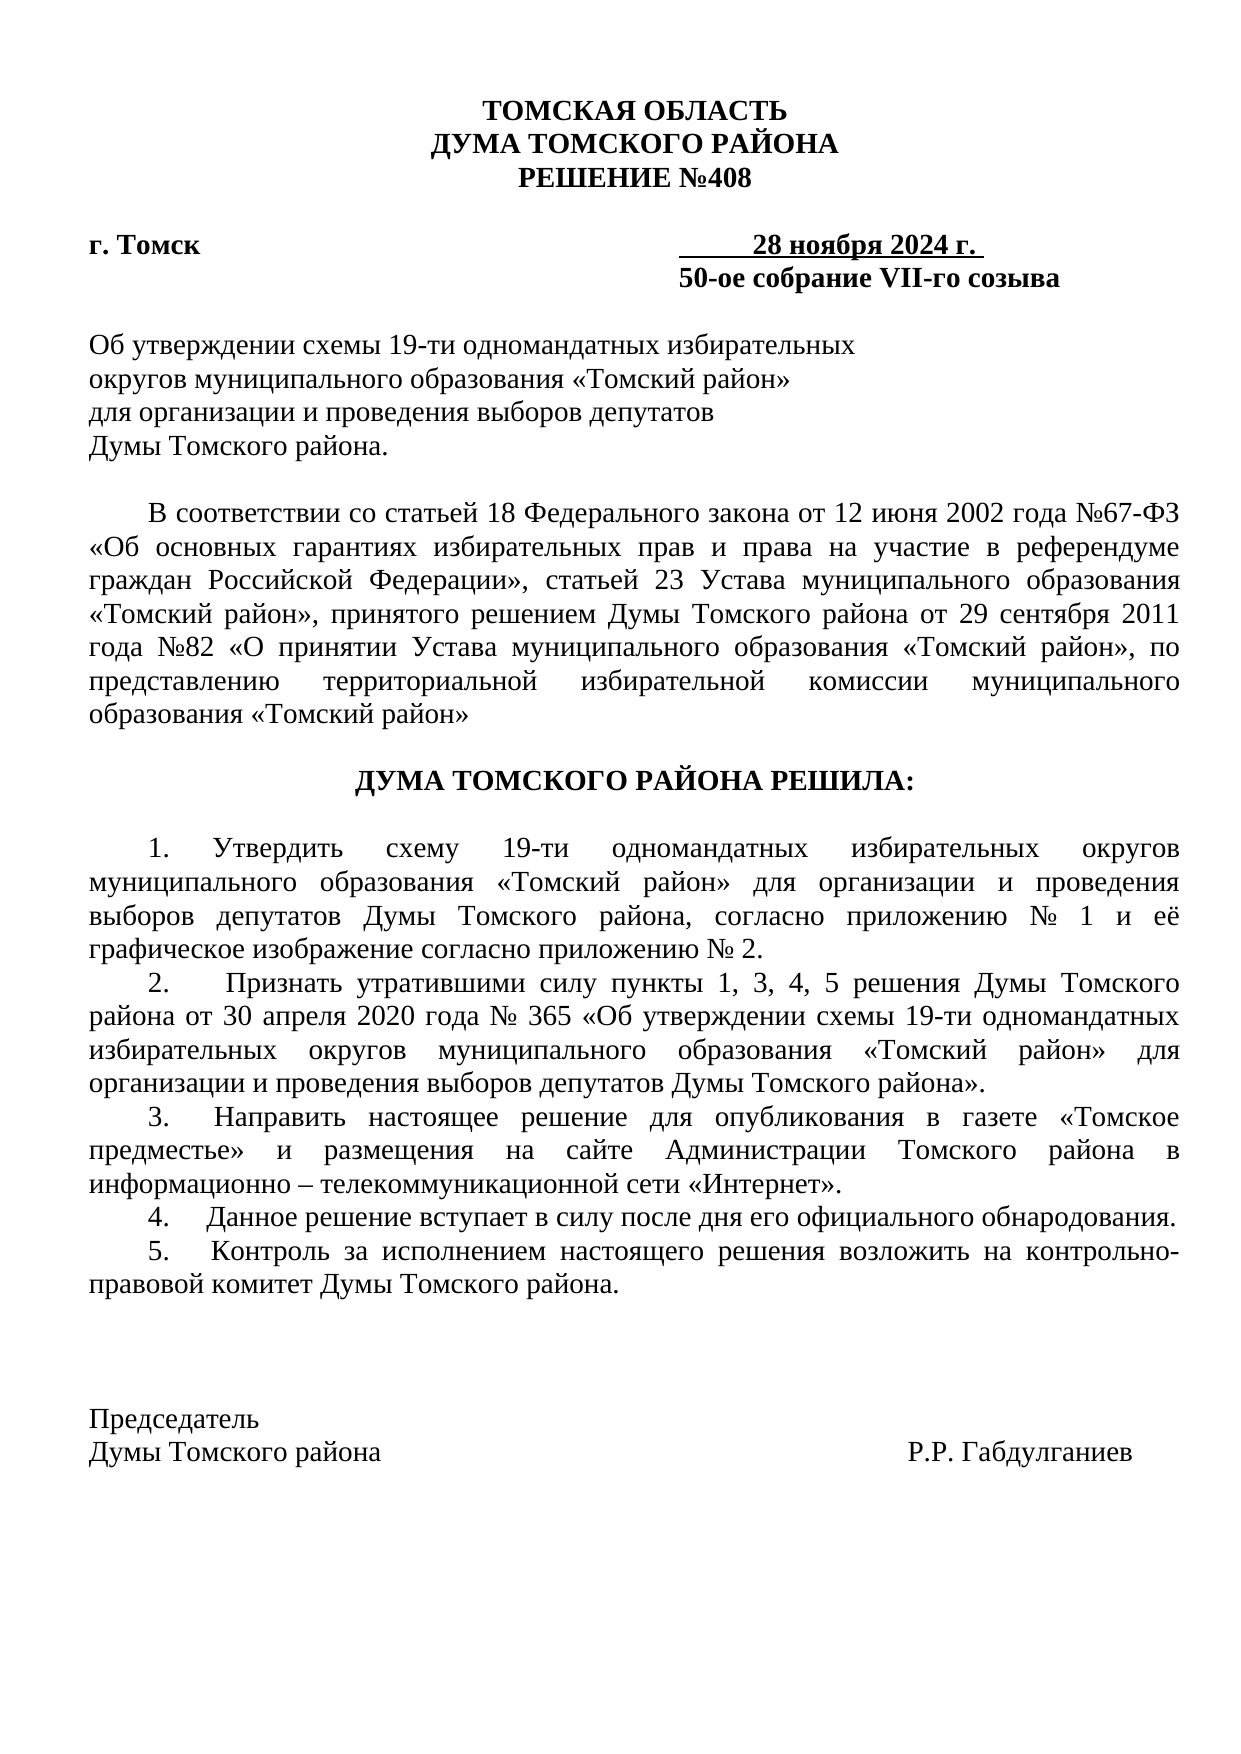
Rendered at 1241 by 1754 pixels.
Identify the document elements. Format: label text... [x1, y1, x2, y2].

text 2. Признать утратившими силу пункты 1, 3, 4, 5 решения Думы Томского района от 30 апреля 2020 года № 365 «Об утверждении схемы 19-ти одномандатных избирательных округов муниципального образования «Томский район» для организации и проведения выборов депутатов Думы Томского района». [89, 965, 1181, 1099]
text В соответствии со статьей 18 Федерального закона от 12 июня 2002 года №67-ФЗ «Об основных гарантиях избирательных прав и права на участие в референдуме граждан Российской Федерации», статьей 23 Устава муниципального образования «Томский район», принятого решением Думы Томского района от 29 сентября 2011 года №82 «О принятии Устава муниципального образования «Томский район», по представлению территориальной избирательной комиссии муниципального образования «Томский район» [89, 495, 1181, 730]
text г. Томск 28 ноября 2024 г. [89, 227, 1181, 260]
text Думы Томского района Р.Р. Габдулганиев [89, 1434, 1181, 1468]
text для организации и проведения выборов депутатов [89, 394, 1181, 428]
text решение №408 [89, 160, 1181, 193]
text ДУМА ТОМСКОГО РАЙОНА РЕШИЛА: [89, 763, 1181, 797]
text округов муниципального образования «Томский район» [89, 361, 1181, 394]
text 5. Контроль за исполнением настоящего решения возложить на контрольно-правовой комитет Думы Томского района. [89, 1233, 1181, 1300]
text Об утверждении схемы 19-ти одномандатных избирательных [89, 327, 1181, 361]
text 3. Направить настоящее решение для опубликования в газете «Томское предместье» и размещения на сайте Администрации Томского района в информационно – телекоммуникационной сети «Интернет». [89, 1099, 1181, 1199]
text 1. Утвердить схему 19-ти одномандатных избирательных округов муниципального образования «Томский район» для организации и проведения выборов депутатов Думы Томского района, согласно приложению № 1 и её графическое изображение согласно приложению № 2. [89, 831, 1181, 965]
text ДУМА ТОМСКОГО РАЙОНА [89, 126, 1181, 160]
text 50-ое собрание VII-го созыва [89, 260, 1181, 294]
text Председатель [89, 1401, 1181, 1434]
title ТОМСКАЯ область [89, 93, 1181, 126]
text 4. Данное решение вступает в силу после дня его официального обнародования. [89, 1199, 1181, 1233]
text Думы Томского района. [89, 428, 1181, 462]
